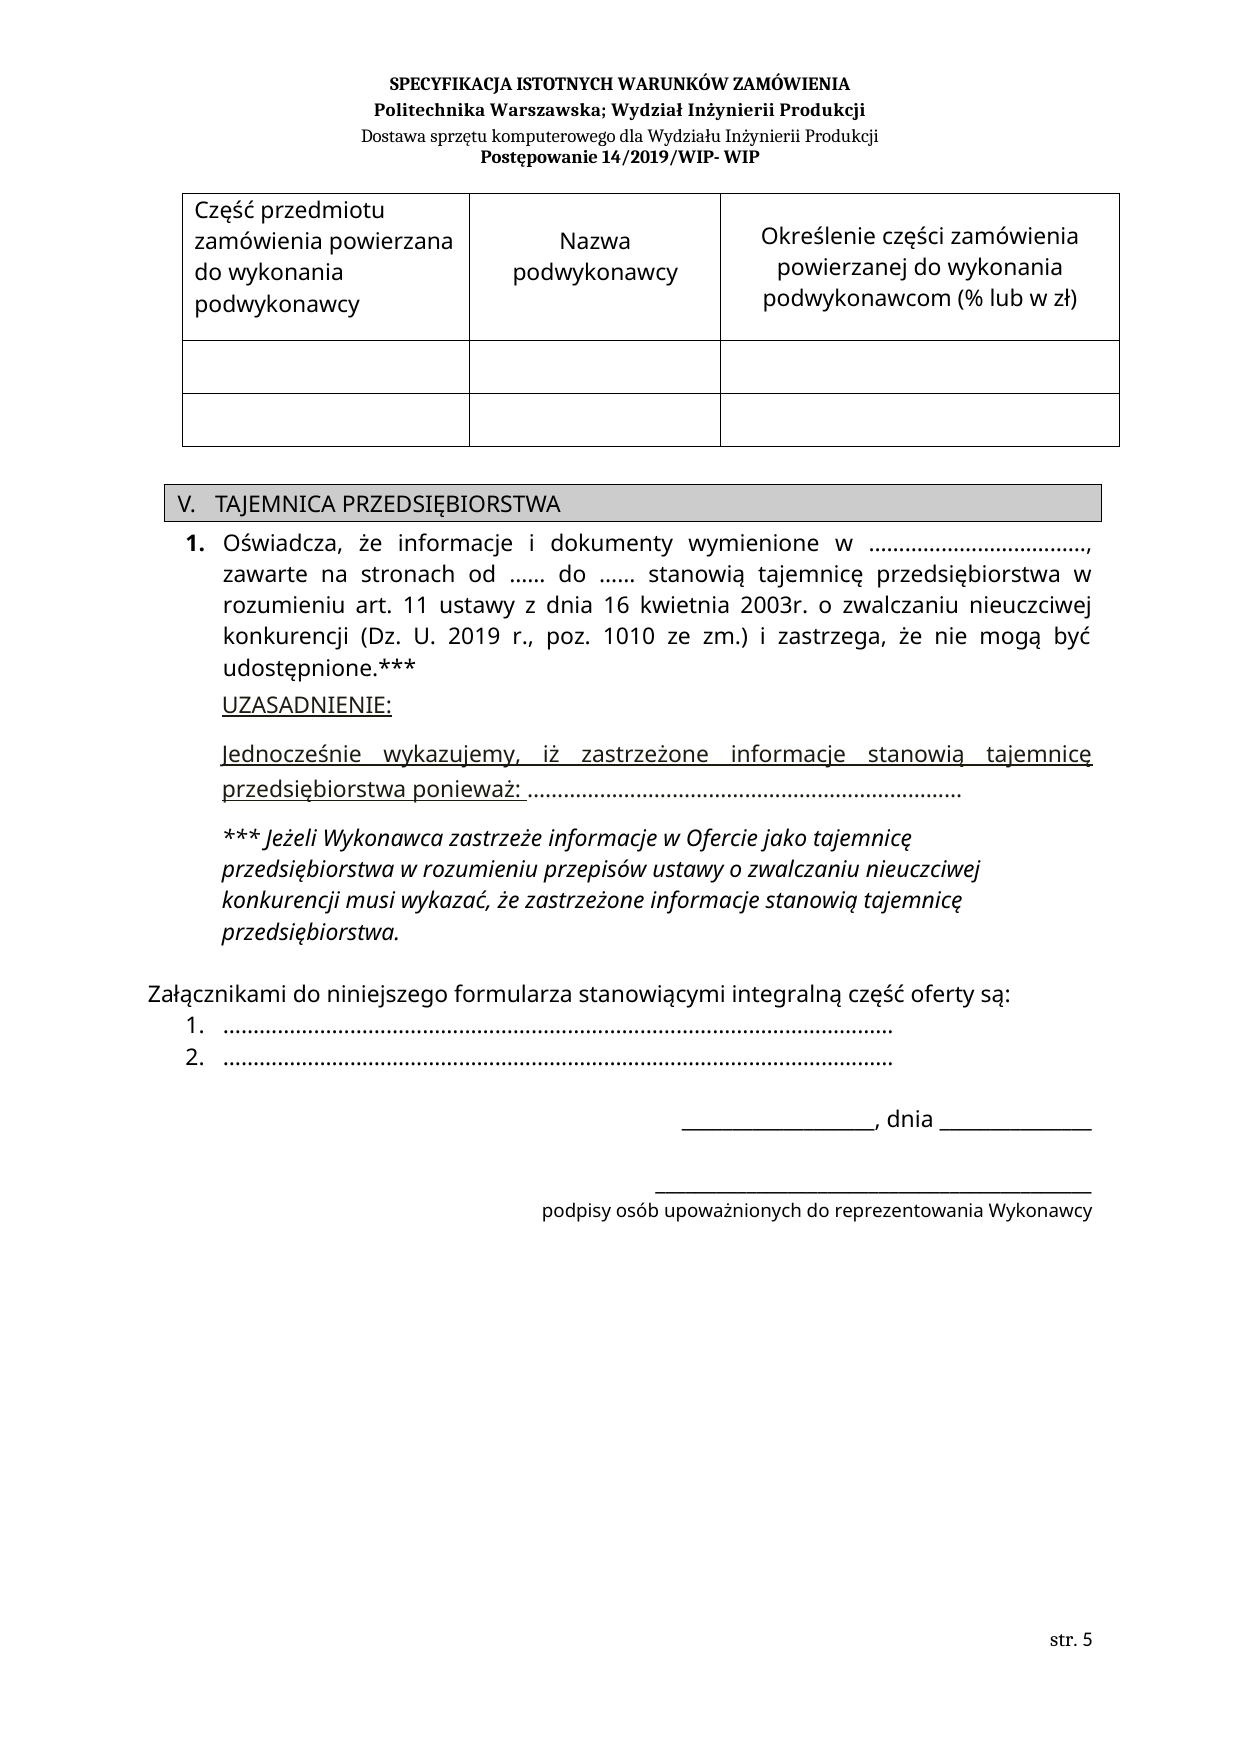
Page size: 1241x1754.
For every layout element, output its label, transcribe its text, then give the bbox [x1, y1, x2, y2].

text Jednocześnie wykazujemy, iż zastrzeżone informacje stanowią tajemnicę przedsiębiorstwa ponieważ: ……………………………………………………………… [222, 737, 1092, 764]
list Oświadcza, że informacje i dokumenty wymienione w ………………………………, zawarte na stronach od …… do …… stanowią tajemnicę przedsiębiorstwa w rozumieniu art. 11 ustawy z dnia 16 kwietnia 2003r. o zwalczaniu nieuczciwej konkurencji (Dz. U. 2019 r., poz. 1010 ze zm.) i zastrzega, że nie mogą być udostępnione.*** [185, 527, 1092, 683]
table_header Nazwa podwykonawcy [470, 194, 720, 339]
table_header Część przedmiotu zamówienia powierzana do wykonania podwykonawcy [183, 194, 469, 339]
text UZASADNIENIE: [222, 689, 1092, 720]
list TAJEMNICA PRZEDSIĘBIORSTWA [165, 485, 1101, 521]
table_cell [721, 394, 1119, 446]
text Załącznikami do niniejszego formularza stanowiącymi integralną część oferty są: [148, 978, 1092, 1009]
list ………………………………………………………………………………………………… [185, 1009, 1092, 1041]
list ………………………………………………………………………………………………… [185, 1041, 1092, 1072]
text Jednocześnie wykazujemy, iż zastrzeżone informacje stanowią tajemnicę przedsiębiorstwa ponieważ: ……………………………………………………………… [222, 766, 1092, 805]
table_cell [470, 394, 720, 446]
table_cell [470, 341, 720, 393]
text ___________________________________________ [148, 1166, 1092, 1197]
text *** Jeżeli Wykonawca zastrzeże informacje w Ofercie jako tajemnicę przedsiębiorstwa w rozumieniu przepisów ustawy o zwalczaniu nieuczciwej konkurencji musi wykazać, że zastrzeżone informacje stanowią tajemnicę przedsiębiorstwa. [222, 822, 1092, 947]
table_cell [721, 341, 1119, 393]
text podpisy osób upoważnionych do reprezentowania Wykonawcy [148, 1197, 1092, 1222]
table_cell [183, 394, 469, 446]
text ___________________, dnia _______________ [260, 1103, 1092, 1134]
table_cell [183, 341, 469, 393]
table_header Określenie części zamówienia powierzanej do wykonania podwykonawcom (% lub w zł) [721, 194, 1119, 339]
